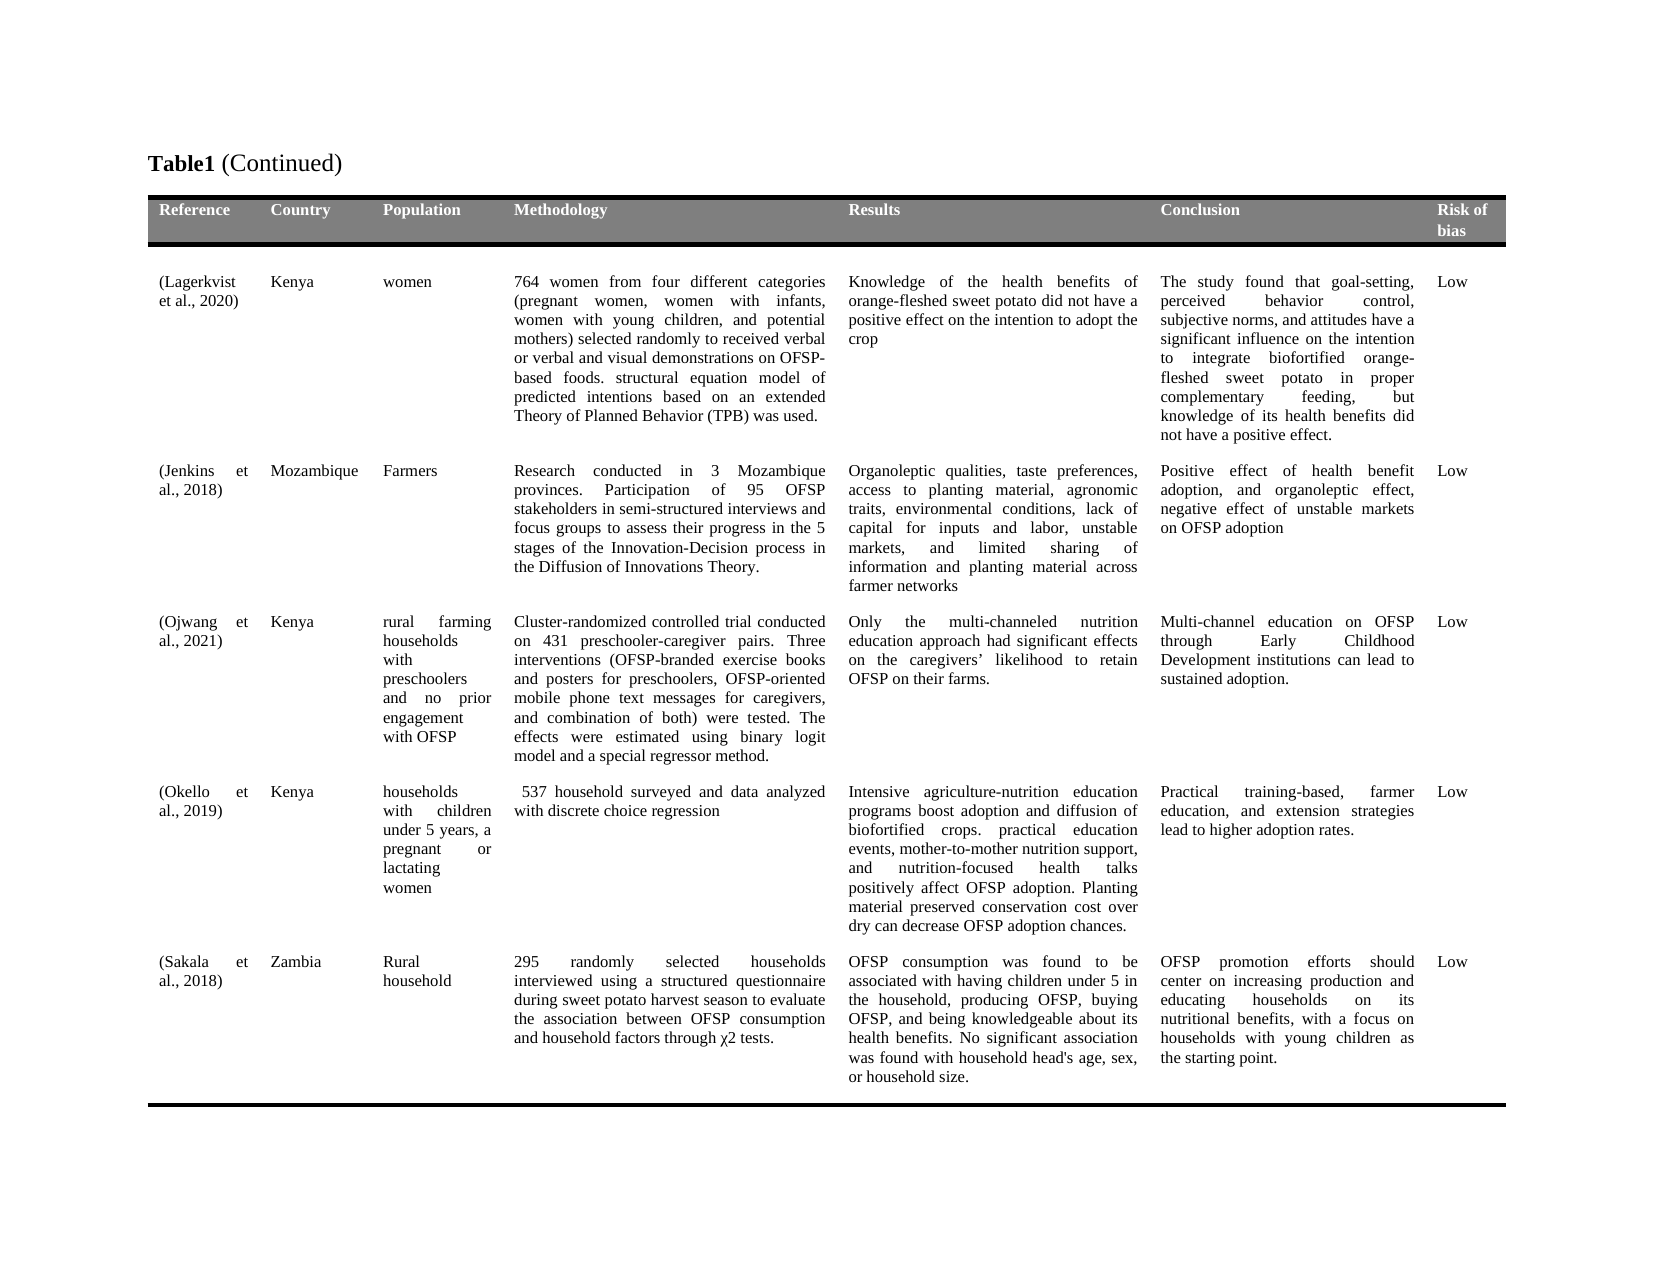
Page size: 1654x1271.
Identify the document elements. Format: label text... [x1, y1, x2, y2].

table_cell Organoleptic qualities, taste preferences, access to planting material, agronomic traits, environmental conditions, lack of capital for inputs and labor, unstable markets, and limited sharing of information and planting material across farmer networks [837, 461, 1149, 612]
table_cell 295 randomly selected households interviewed using a structured questionnaire during sweet potato harvest season to evaluate the association between OFSP consumption and household factors through χ2 tests. [503, 952, 837, 1102]
table_cell Positive effect of health benefit adoption, and organoleptic effect, negative effect of unstable markets on OFSP adoption [1149, 461, 1426, 612]
table_cell Practical training-based, farmer education, and extension strategies lead to higher adoption rates. [1149, 782, 1426, 952]
text Table1 (Continued) [148, 148, 1506, 176]
table_header Population [372, 200, 503, 242]
table_cell rural farming households with preschoolers and no prior engagement with OFSP [372, 612, 503, 782]
table_cell Low [1426, 247, 1506, 461]
table_header Results [837, 200, 1149, 242]
table_cell The study found that goal-setting, perceived behavior control, subjective norms, and attitudes have a significant influence on the intention to integrate biofortified orange-fleshed sweet potato in proper complementary feeding, but knowledge of its health benefits did not have a positive effect. [1149, 247, 1426, 461]
table_cell Farmers [372, 461, 503, 612]
table_cell Kenya [259, 612, 372, 782]
table_header Reference [148, 200, 259, 242]
table_cell Only the multi-channeled nutrition education approach had significant effects on the caregivers’ likelihood to retain OFSP on their farms. [837, 612, 1149, 782]
table_header Country [259, 200, 372, 242]
table_cell (Sakala et al., 2018) [148, 952, 259, 1102]
table_cell Kenya [259, 782, 372, 952]
table_header Conclusion [1149, 200, 1426, 242]
table_cell women [372, 247, 503, 461]
table_cell (Jenkins et al., 2018) [148, 461, 259, 612]
table_cell Low [1426, 782, 1506, 952]
table_cell (Okello et al., 2019) [148, 782, 259, 952]
table_cell Research conducted in 3 Mozambique provinces. Participation of 95 OFSP stakeholders in semi-structured interviews and focus groups to assess their progress in the 5 stages of the Innovation-Decision process in the Diffusion of Innovations Theory. [503, 461, 837, 612]
table_cell OFSP consumption was found to be associated with having children under 5 in the household, producing OFSP, buying OFSP, and being knowledgeable about its health benefits. No significant association was found with household head's age, sex, or household size. [837, 952, 1149, 1102]
table_cell Mozambique [259, 461, 372, 612]
table_header Methodology [503, 200, 837, 242]
table_cell Rural household [372, 952, 503, 1102]
table_header Risk of bias [1426, 200, 1506, 242]
table_cell Low [1426, 461, 1506, 612]
table_cell OFSP promotion efforts should center on increasing production and educating households on its nutritional benefits, with a focus on households with young children as the starting point. [1149, 952, 1426, 1102]
table_cell 764 women from four different categories (pregnant women, women with infants, women with young children, and potential mothers) selected randomly to received verbal or verbal and visual demonstrations on OFSP-based foods. structural equation model of predicted intentions based on an extended Theory of Planned Behavior (TPB) was used. [503, 247, 837, 461]
table_cell Kenya [259, 247, 372, 461]
table_cell Low [1426, 612, 1506, 782]
table_cell (Lagerkvist et al., 2020) [148, 247, 259, 461]
table_cell Zambia [259, 952, 372, 1102]
table_cell Low [1426, 952, 1506, 1102]
table_cell Knowledge of the health benefits of orange-fleshed sweet potato did not have a positive effect on the intention to adopt the crop [837, 247, 1149, 461]
table_cell 537 household surveyed and data analyzed with discrete choice regression [503, 782, 837, 952]
table_cell households with children under 5 years, a pregnant or lactating women [372, 782, 503, 952]
table_cell (Ojwang et al., 2021) [148, 612, 259, 782]
table_cell Cluster-randomized controlled trial conducted on 431 preschooler-caregiver pairs. Three interventions (OFSP-branded exercise books and posters for preschoolers, OFSP-oriented mobile phone text messages for caregivers, and combination of both) were tested. The effects were estimated using binary logit model and a special regressor method. [503, 612, 837, 782]
table_cell Multi-channel education on OFSP through Early Childhood Development institutions can lead to sustained adoption. [1149, 612, 1426, 782]
table_cell Intensive agriculture-nutrition education programs boost adoption and diffusion of biofortified crops. practical education events, mother-to-mother nutrition support, and nutrition-focused health talks positively affect OFSP adoption. Planting material preserved conservation cost over dry can decrease OFSP adoption chances. [837, 782, 1149, 952]
